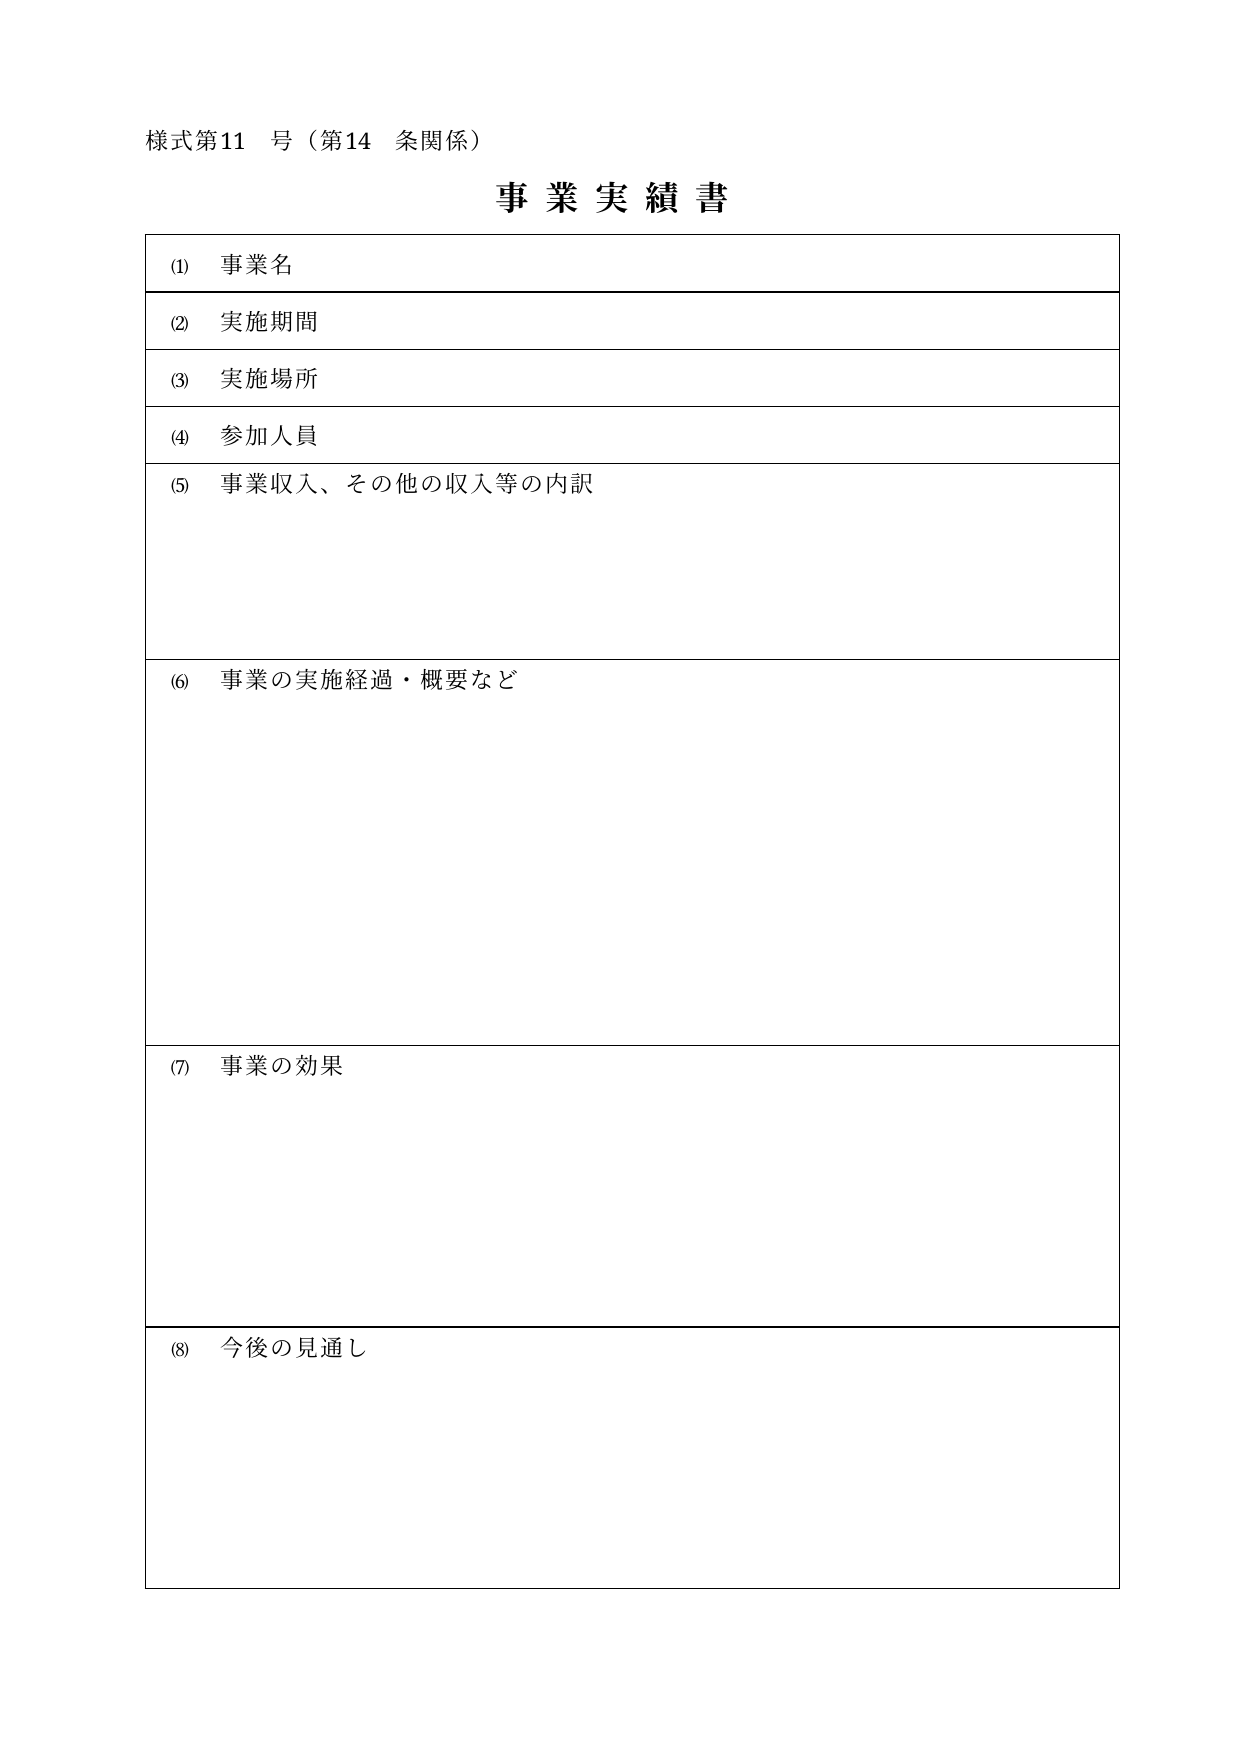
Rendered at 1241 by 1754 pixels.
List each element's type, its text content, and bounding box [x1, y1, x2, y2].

table_cell ⑹ 事業の実施経過・概要など [146, 660, 1119, 1045]
table_cell ⑷ 参加人員 [146, 407, 1119, 463]
table_cell ⑸ 事業収入、その他の収入等の内訳 [146, 464, 1119, 659]
table_cell ⑻ 今後の見通し [146, 1328, 1119, 1588]
table_cell ⑶ 実施場所 [146, 350, 1119, 406]
table_cell ⑺ 事業の効果 [146, 1046, 1119, 1326]
text 事業実績書 [145, 158, 1095, 234]
table_cell ⑵ 実施期間 [146, 293, 1119, 348]
table_header ⑴ 事業名 [146, 235, 1119, 291]
text 様式第11号（第14条関係） [145, 121, 1095, 158]
